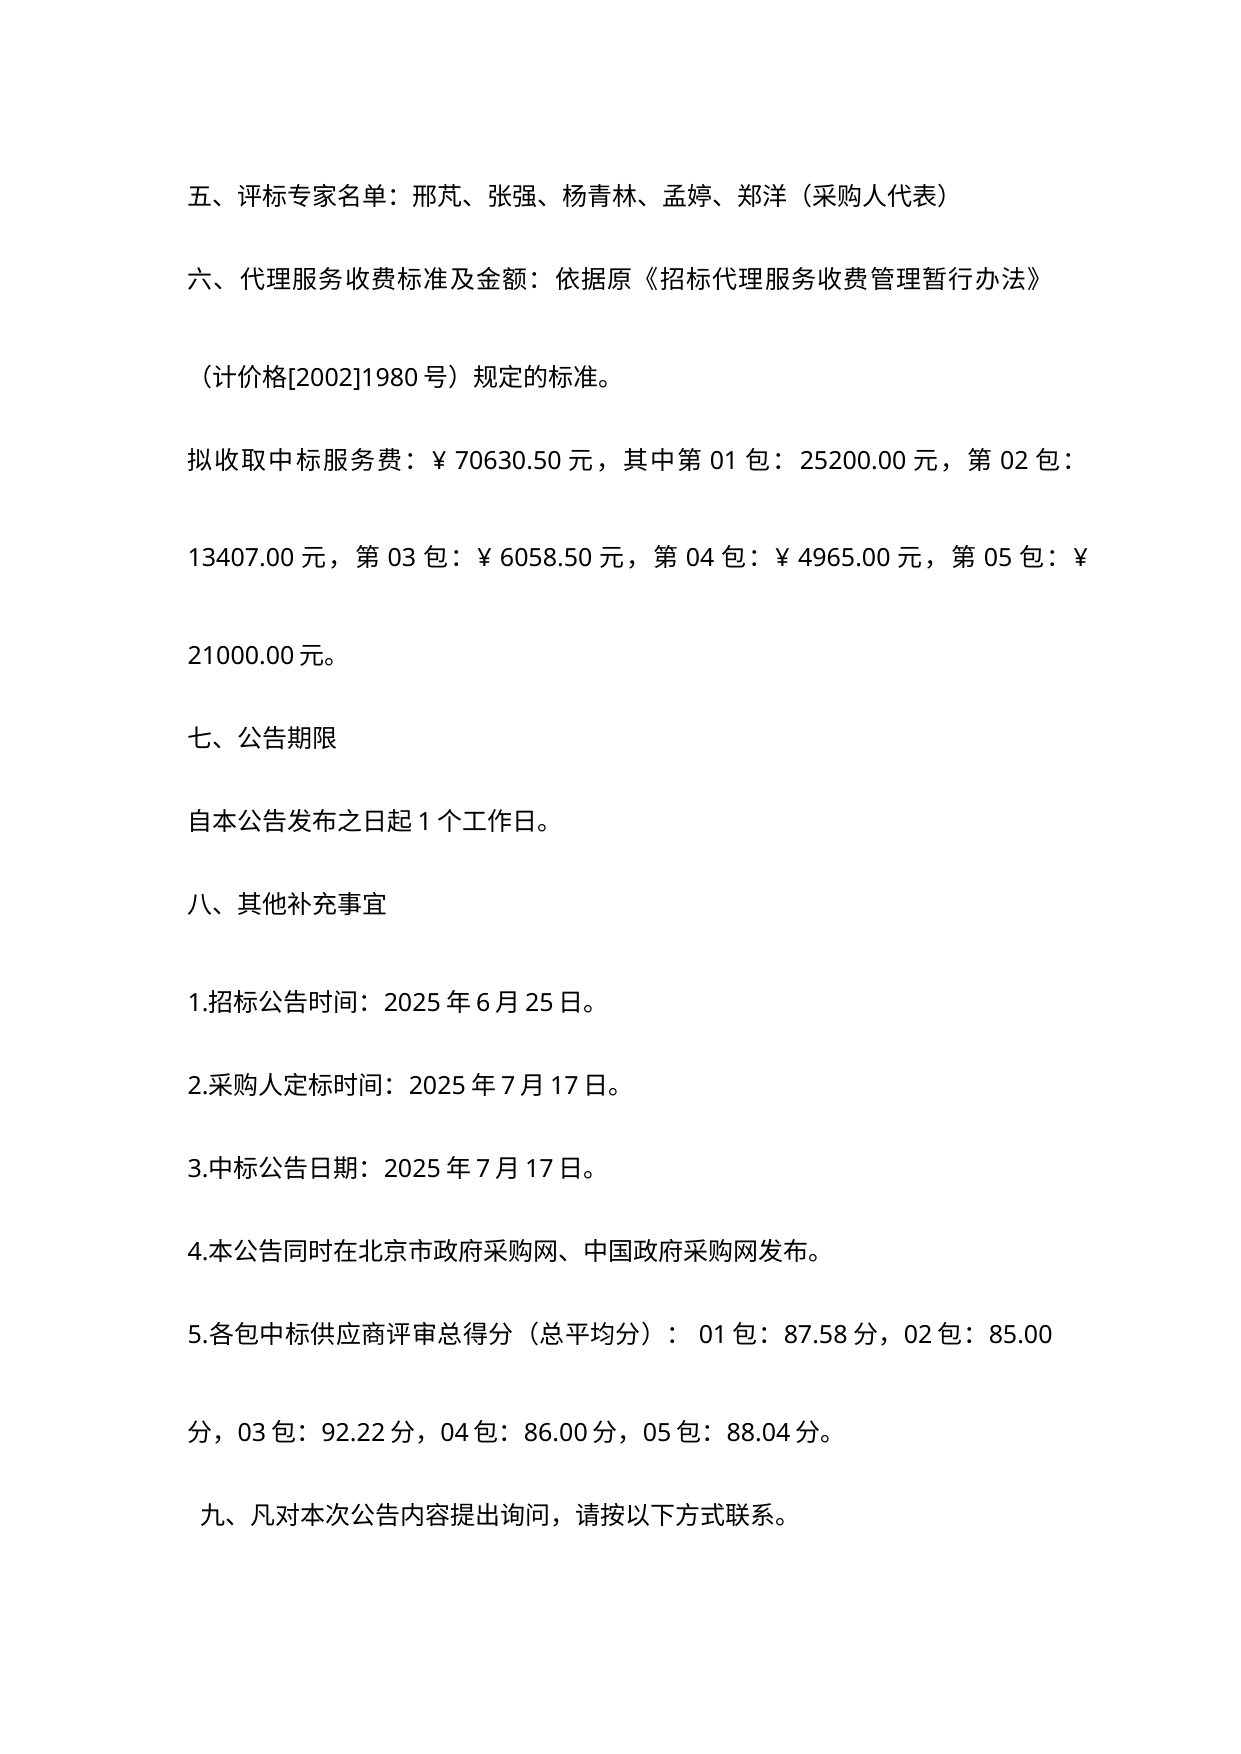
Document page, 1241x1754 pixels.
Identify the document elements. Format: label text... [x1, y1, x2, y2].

text 八、其他补充事宜 1.招标公告时间：2025年6月25日。 [187, 870, 1053, 1033]
text 拟收取中标服务费：¥ 70630.50元，其中第01包：25200.00元，第02包：13407.00元，第03包：¥ 6058.50元，第04包：¥ 4965.00元，第05包：¥ 21000.00元。 [187, 426, 1088, 686]
text 4.本公告同时在北京市政府采购网、中国政府采购网发布。 [187, 1217, 1053, 1282]
text 六、代理服务收费标准及金额：依据原《招标代理服务收费管理暂行办法》（计价格[2002]1980号）规定的标准。 [187, 245, 1053, 408]
text 五、评标专家名单：邢芃、张强、杨青林、孟婷、郑洋（采购人代表） [187, 162, 1053, 227]
text 自本公告发布之日起1个工作日。 [187, 787, 1053, 852]
text 5.各包中标供应商评审总得分（总平均分）： 01包：87.58分，02包：85.00分，03包：92.22分，04包：86.00分，05包：88.04分。 [187, 1300, 1053, 1463]
text 2.采购人定标时间：2025年7月17日。 [187, 1051, 1053, 1116]
text 九、凡对本次公告内容提出询问，请按以下方式联系。 [187, 1481, 1053, 1546]
text 七、公告期限 [187, 704, 1053, 769]
text 3.中标公告日期：2025年7月17日。 [187, 1134, 1053, 1199]
